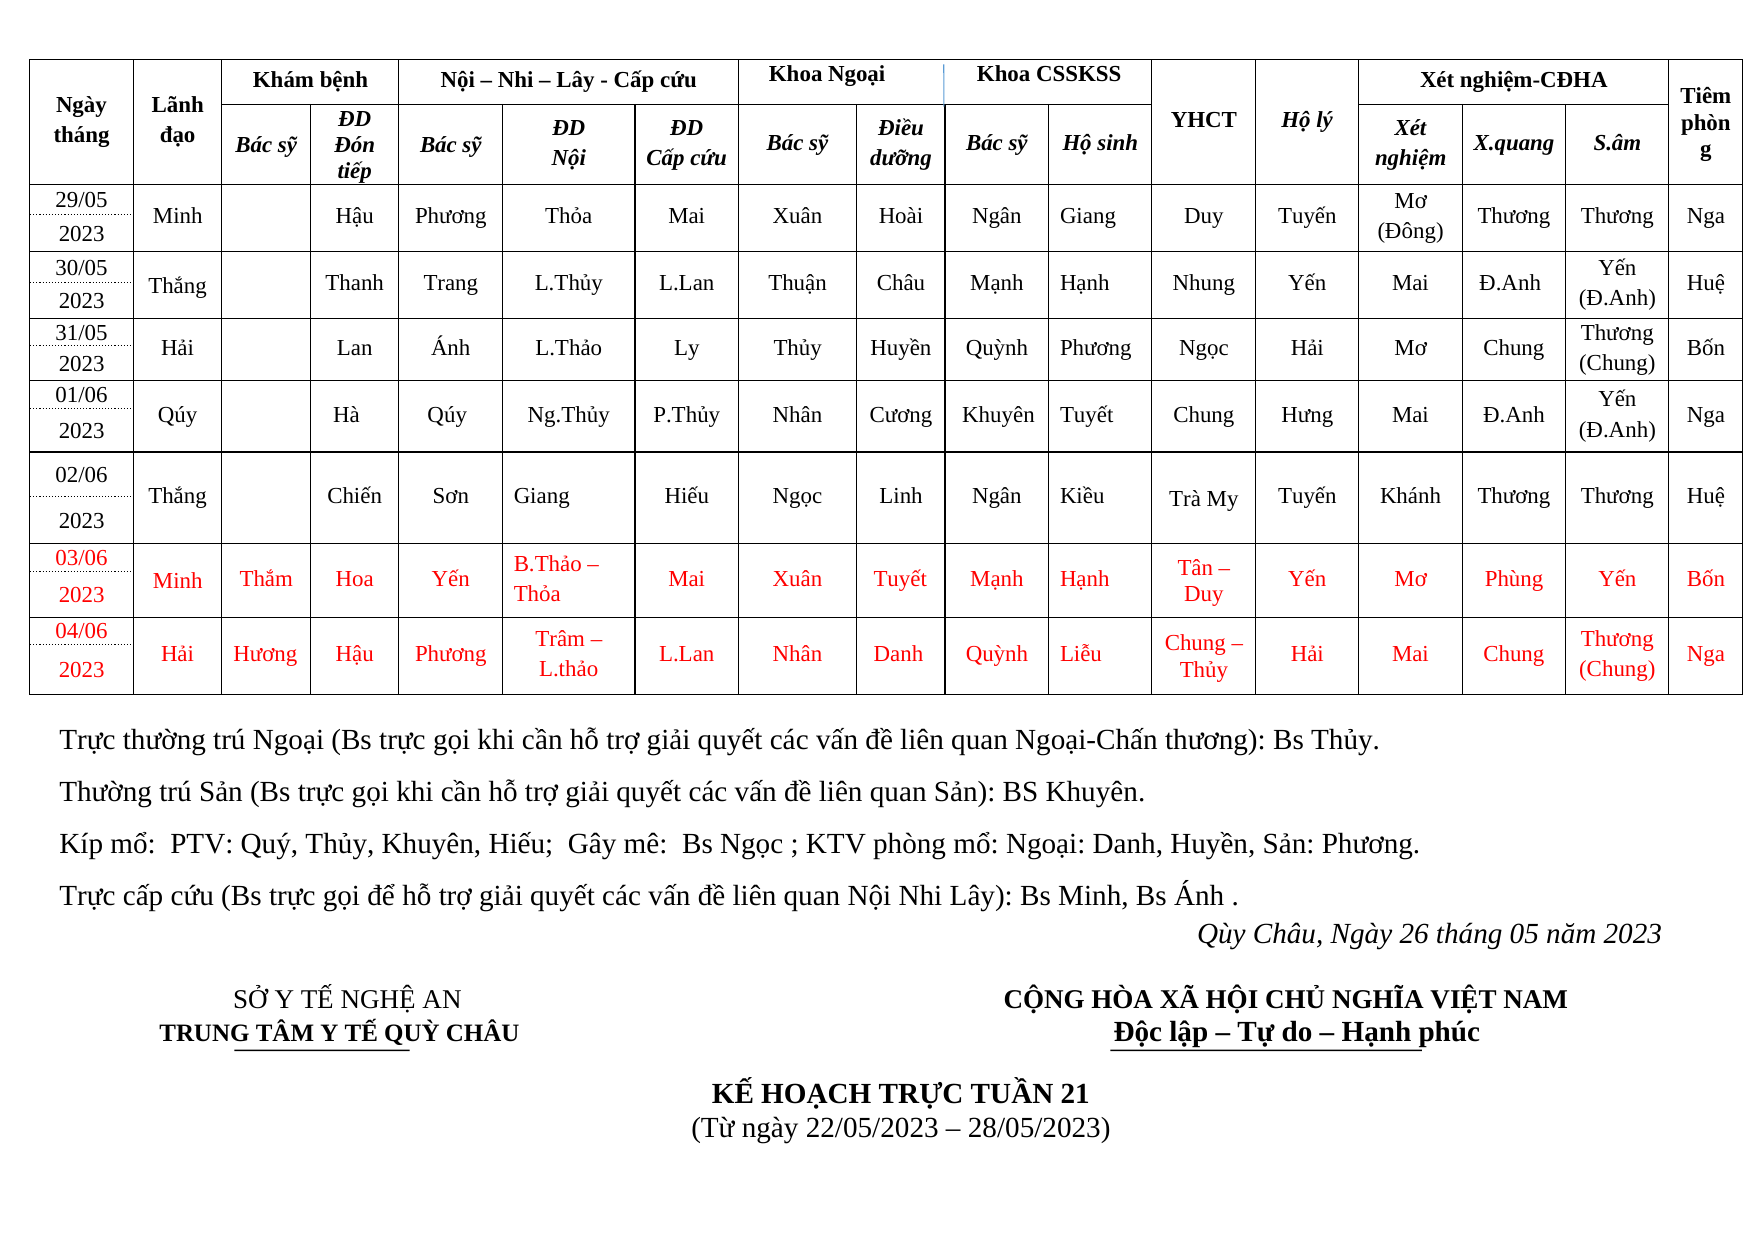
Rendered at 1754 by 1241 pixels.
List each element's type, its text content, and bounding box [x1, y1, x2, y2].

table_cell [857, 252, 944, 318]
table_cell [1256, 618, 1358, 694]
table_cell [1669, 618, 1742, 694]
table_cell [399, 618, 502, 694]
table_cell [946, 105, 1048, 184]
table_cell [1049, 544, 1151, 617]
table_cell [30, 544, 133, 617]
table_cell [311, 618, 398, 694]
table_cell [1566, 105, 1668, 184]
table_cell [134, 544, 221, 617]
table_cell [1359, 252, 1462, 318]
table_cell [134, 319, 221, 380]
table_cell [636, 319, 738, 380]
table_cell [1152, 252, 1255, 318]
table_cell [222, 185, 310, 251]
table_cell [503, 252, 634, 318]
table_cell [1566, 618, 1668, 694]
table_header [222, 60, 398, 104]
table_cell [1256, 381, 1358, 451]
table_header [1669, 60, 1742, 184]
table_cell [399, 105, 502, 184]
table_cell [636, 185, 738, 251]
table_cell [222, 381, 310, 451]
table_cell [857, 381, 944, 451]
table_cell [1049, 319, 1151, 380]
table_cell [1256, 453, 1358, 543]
text (Từ ngày 22/05/2023 – 28/05/2023) [59, 1110, 1742, 1143]
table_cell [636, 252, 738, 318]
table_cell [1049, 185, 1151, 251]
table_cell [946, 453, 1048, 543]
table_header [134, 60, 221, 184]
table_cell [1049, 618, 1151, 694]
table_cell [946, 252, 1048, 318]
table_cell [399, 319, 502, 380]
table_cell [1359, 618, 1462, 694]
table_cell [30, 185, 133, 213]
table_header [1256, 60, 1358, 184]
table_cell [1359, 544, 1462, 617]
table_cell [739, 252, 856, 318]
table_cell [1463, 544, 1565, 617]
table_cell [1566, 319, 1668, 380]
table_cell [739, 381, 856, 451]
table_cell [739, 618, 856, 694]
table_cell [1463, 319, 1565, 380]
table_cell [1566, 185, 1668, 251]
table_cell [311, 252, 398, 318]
text Thường trú Sản (Bs trực gọi khi cần hỗ trợ giải quyết các vấn đề liên quan Sản): BS Khuyên. [59, 759, 1742, 812]
text Trực thường trú Ngoại (Bs trực gọi khi cần hỗ trợ giải quyết các vấn đề liên quan Ngoại-Chấn thương): Bs Thủy. [59, 707, 1742, 759]
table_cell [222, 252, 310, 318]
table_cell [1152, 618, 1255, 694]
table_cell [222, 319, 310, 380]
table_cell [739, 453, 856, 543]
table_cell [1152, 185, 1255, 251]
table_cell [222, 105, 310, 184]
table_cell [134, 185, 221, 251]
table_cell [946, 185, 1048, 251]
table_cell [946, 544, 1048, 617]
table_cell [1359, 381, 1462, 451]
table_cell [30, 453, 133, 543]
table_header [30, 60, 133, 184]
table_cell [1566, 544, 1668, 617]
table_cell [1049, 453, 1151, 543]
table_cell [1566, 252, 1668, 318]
text Trực cấp cứu (Bs trực gọi để hỗ trợ giải quyết các vấn đề liên quan Nội Nhi Lây): Bs Minh, Bs Ánh . [59, 864, 1742, 916]
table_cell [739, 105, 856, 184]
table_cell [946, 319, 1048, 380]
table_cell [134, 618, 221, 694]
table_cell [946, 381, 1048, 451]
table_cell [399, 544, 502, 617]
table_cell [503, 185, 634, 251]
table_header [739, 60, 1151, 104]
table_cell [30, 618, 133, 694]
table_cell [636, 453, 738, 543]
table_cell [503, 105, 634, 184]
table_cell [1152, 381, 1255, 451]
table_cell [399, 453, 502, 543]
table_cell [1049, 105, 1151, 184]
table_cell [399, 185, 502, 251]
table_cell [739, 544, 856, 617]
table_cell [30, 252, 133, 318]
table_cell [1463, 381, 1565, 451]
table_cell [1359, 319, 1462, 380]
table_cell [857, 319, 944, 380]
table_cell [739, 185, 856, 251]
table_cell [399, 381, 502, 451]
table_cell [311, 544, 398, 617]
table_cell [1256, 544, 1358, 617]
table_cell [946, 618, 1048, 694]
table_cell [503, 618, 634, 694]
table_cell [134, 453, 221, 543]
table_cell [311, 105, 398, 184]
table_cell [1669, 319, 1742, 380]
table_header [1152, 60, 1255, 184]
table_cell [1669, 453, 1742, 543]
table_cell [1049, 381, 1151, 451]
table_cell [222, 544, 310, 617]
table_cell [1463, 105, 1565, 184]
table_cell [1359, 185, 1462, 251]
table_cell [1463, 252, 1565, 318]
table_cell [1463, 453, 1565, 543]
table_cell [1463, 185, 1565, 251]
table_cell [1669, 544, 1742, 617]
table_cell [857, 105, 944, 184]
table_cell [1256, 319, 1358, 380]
text KẾ HOẠCH TRỰC TUẦN 21 [59, 1076, 1742, 1110]
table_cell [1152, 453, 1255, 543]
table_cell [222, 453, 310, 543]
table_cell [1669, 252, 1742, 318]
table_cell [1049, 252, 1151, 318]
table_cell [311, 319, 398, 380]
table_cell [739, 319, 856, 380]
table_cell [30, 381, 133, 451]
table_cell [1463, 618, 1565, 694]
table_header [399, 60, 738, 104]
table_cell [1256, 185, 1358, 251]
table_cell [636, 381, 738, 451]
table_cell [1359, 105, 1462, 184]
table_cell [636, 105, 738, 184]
text SỞ Y TẾ NGHỆ AN CỘNG HÒA XÃ HỘI CHỦ NGHĨA VIỆT NAM [59, 983, 1742, 1014]
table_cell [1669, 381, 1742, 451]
text TRUNG TÂM Y TẾ QUỲ CHÂU Độc lập – Tự do – Hạnh phúc [59, 1014, 1742, 1047]
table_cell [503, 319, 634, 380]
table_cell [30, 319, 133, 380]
text Qùy Châu, Ngày 26 tháng 05 năm 2023 [59, 916, 1742, 949]
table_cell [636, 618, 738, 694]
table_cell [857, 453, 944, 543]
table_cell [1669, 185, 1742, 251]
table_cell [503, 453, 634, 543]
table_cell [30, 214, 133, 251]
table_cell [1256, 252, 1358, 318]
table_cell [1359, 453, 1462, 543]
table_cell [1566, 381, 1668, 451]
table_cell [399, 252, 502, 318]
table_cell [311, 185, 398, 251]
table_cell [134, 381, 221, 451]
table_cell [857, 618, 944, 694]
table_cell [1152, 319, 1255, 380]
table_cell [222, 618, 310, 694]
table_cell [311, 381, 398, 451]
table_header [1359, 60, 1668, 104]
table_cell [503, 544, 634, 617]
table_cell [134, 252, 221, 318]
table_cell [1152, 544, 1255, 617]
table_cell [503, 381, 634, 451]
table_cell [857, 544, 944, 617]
text Kíp mổ: PTV: Quý, Thủy, Khuyên, Hiếu; Gây mê: Bs Ngọc ; KTV phòng mổ: Ngoại: Danh, Huyền, Sản: Phương. [59, 812, 1742, 864]
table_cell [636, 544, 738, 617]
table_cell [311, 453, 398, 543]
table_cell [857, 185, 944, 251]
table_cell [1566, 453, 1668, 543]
